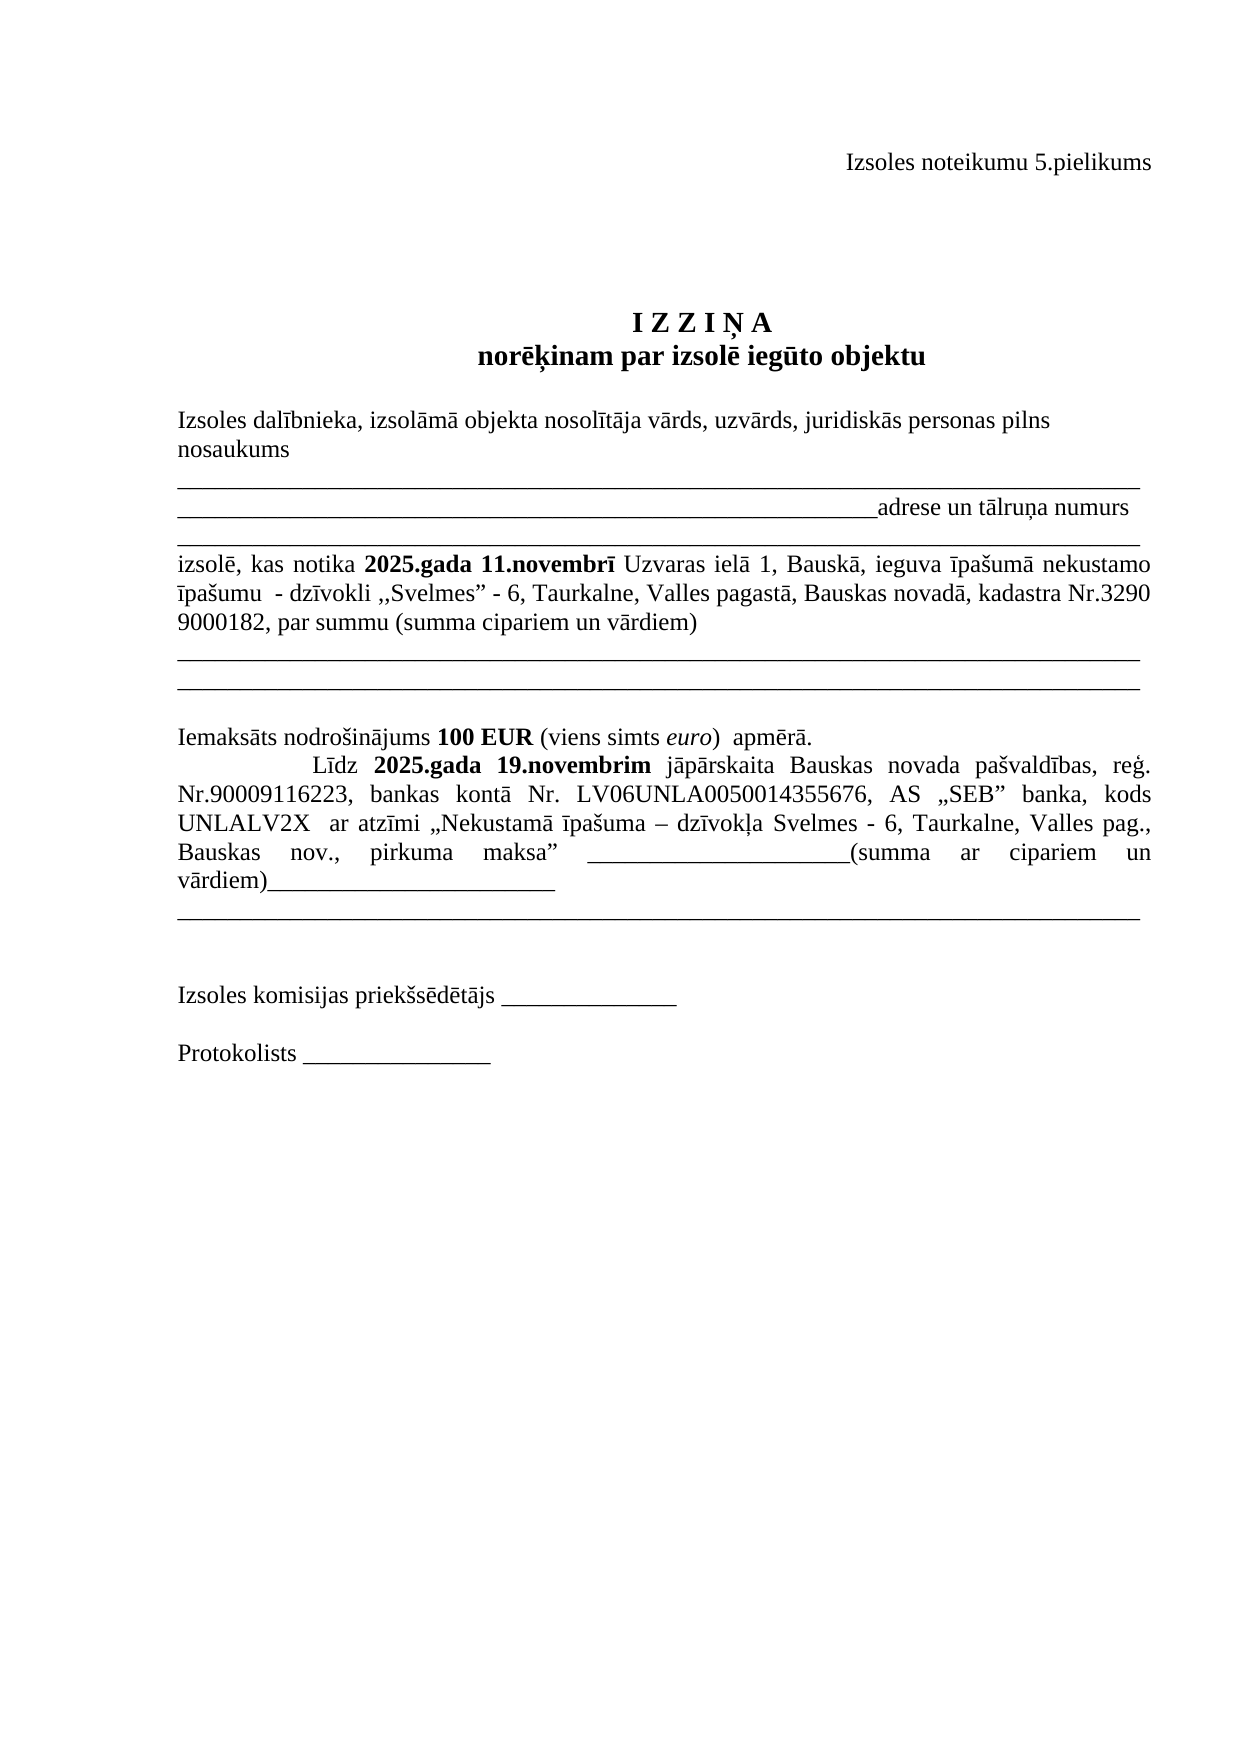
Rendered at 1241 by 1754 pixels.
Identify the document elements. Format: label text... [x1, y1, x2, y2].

text _____________________________________________________________________________ [177, 664, 1152, 693]
text ________________________________________________________adrese un tālruņa numurs _____________________________________________________________________________ [177, 492, 1152, 549]
text Iemaksāts nodrošinājums 100 EUR (viens simts euro) apmērā. [177, 722, 1152, 751]
text I Z Z I Ņ A [252, 305, 1152, 338]
text _____________________________________________________________________________ [177, 636, 1152, 664]
text izsolē, kas notika 2025.gada 11.novembrī Uzvaras ielā 1, Bauskā, ieguva īpašumā nekustamo īpašumu - dzīvokli ,,Svelmes” - 6, Taurkalne, Valles pagastā, Bauskas novadā, kadastra Nr.3290 9000182, par summu (summa cipariem un vārdiem) [177, 549, 1152, 636]
text Izsoles dalībnieka, izsolāmā objekta nosolītāja vārds, uzvārds, juridiskās personas pilns nosaukums _____________________________________________________________________________ [177, 406, 1152, 492]
text Protokolists _______________ [177, 1038, 1152, 1067]
text Izsoles noteikumu 5.pielikums [177, 147, 1152, 176]
text norēķinam par izsolē iegūto objektu [252, 338, 1152, 372]
text Līdz 2025.gada 19.novembrim jāpārskaita Bauskas novada pašvaldības, reģ. Nr.90009116223, bankas kontā Nr. LV06UNLA0050014355676, AS „SEB” banka, kods UNLALV2X ar atzīmi „Nekustamā īpašuma – dzīvokļa Svelmes - 6, Taurkalne, Valles pag., Bauskas nov., pirkuma maksa” _____________________(summa ar cipariem un vārdiem)_______________________ _____________________________________________________________________________ [177, 751, 1152, 923]
text Izsoles komisijas priekšsēdētājs ______________ [177, 981, 1152, 1009]
